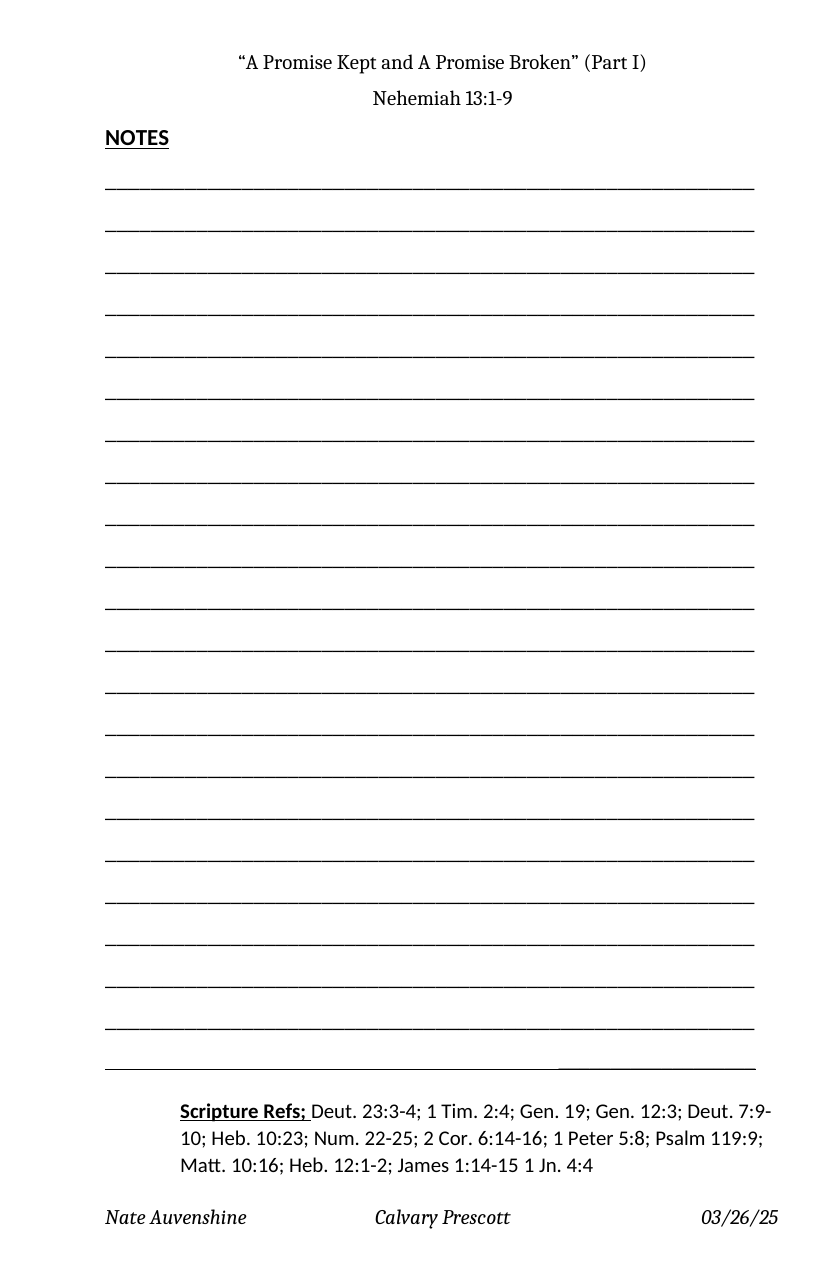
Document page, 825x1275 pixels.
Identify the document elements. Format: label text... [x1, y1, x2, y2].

text _________________________________________________________ [105, 837, 780, 865]
text _________________________________________________________ [105, 627, 780, 655]
text _________________________________________________________ [105, 921, 780, 949]
text _________________________________________________________ [105, 795, 780, 823]
text _________________________________________________________ [105, 249, 780, 277]
text ___________________ [105, 1047, 780, 1072]
text _________________________________________________________ [105, 459, 780, 487]
text _________________________________________________________ [105, 291, 780, 319]
text NOTES [105, 123, 780, 152]
text _________________________________________________________ [105, 166, 780, 193]
list Scripture Refs; Deut. 23:3-4; 1 Tim. 2:4; Gen. 19; Gen. 12:3; Deut. 7:9-10; Heb. 10:23; Num. 22-25; 2 Cor. 6:14-16; 1 Peter 5:8; Psalm 119:9; Matt. 10:16; Heb. 12:1-2; James 1:14-15 1 Jn. 4:4 [180, 1098, 780, 1178]
text _________________________________________________________ [105, 879, 780, 907]
text _________________________________________________________ [105, 963, 780, 991]
text _________________________________________________________ [105, 333, 780, 361]
text _________________________________________________________ [105, 501, 780, 529]
text _________________________________________________________ [105, 711, 780, 739]
text _________________________________________________________ [105, 543, 780, 571]
text _________________________________________________________ [105, 417, 780, 445]
text _________________________________________________________ [105, 669, 780, 697]
text _________________________________________________________ [105, 585, 780, 613]
text _________________________________________________________ [105, 375, 780, 403]
text _________________________________________________________ [105, 1005, 780, 1033]
text _________________________________________________________ [105, 207, 780, 236]
text _________________________________________________________ [105, 753, 780, 781]
